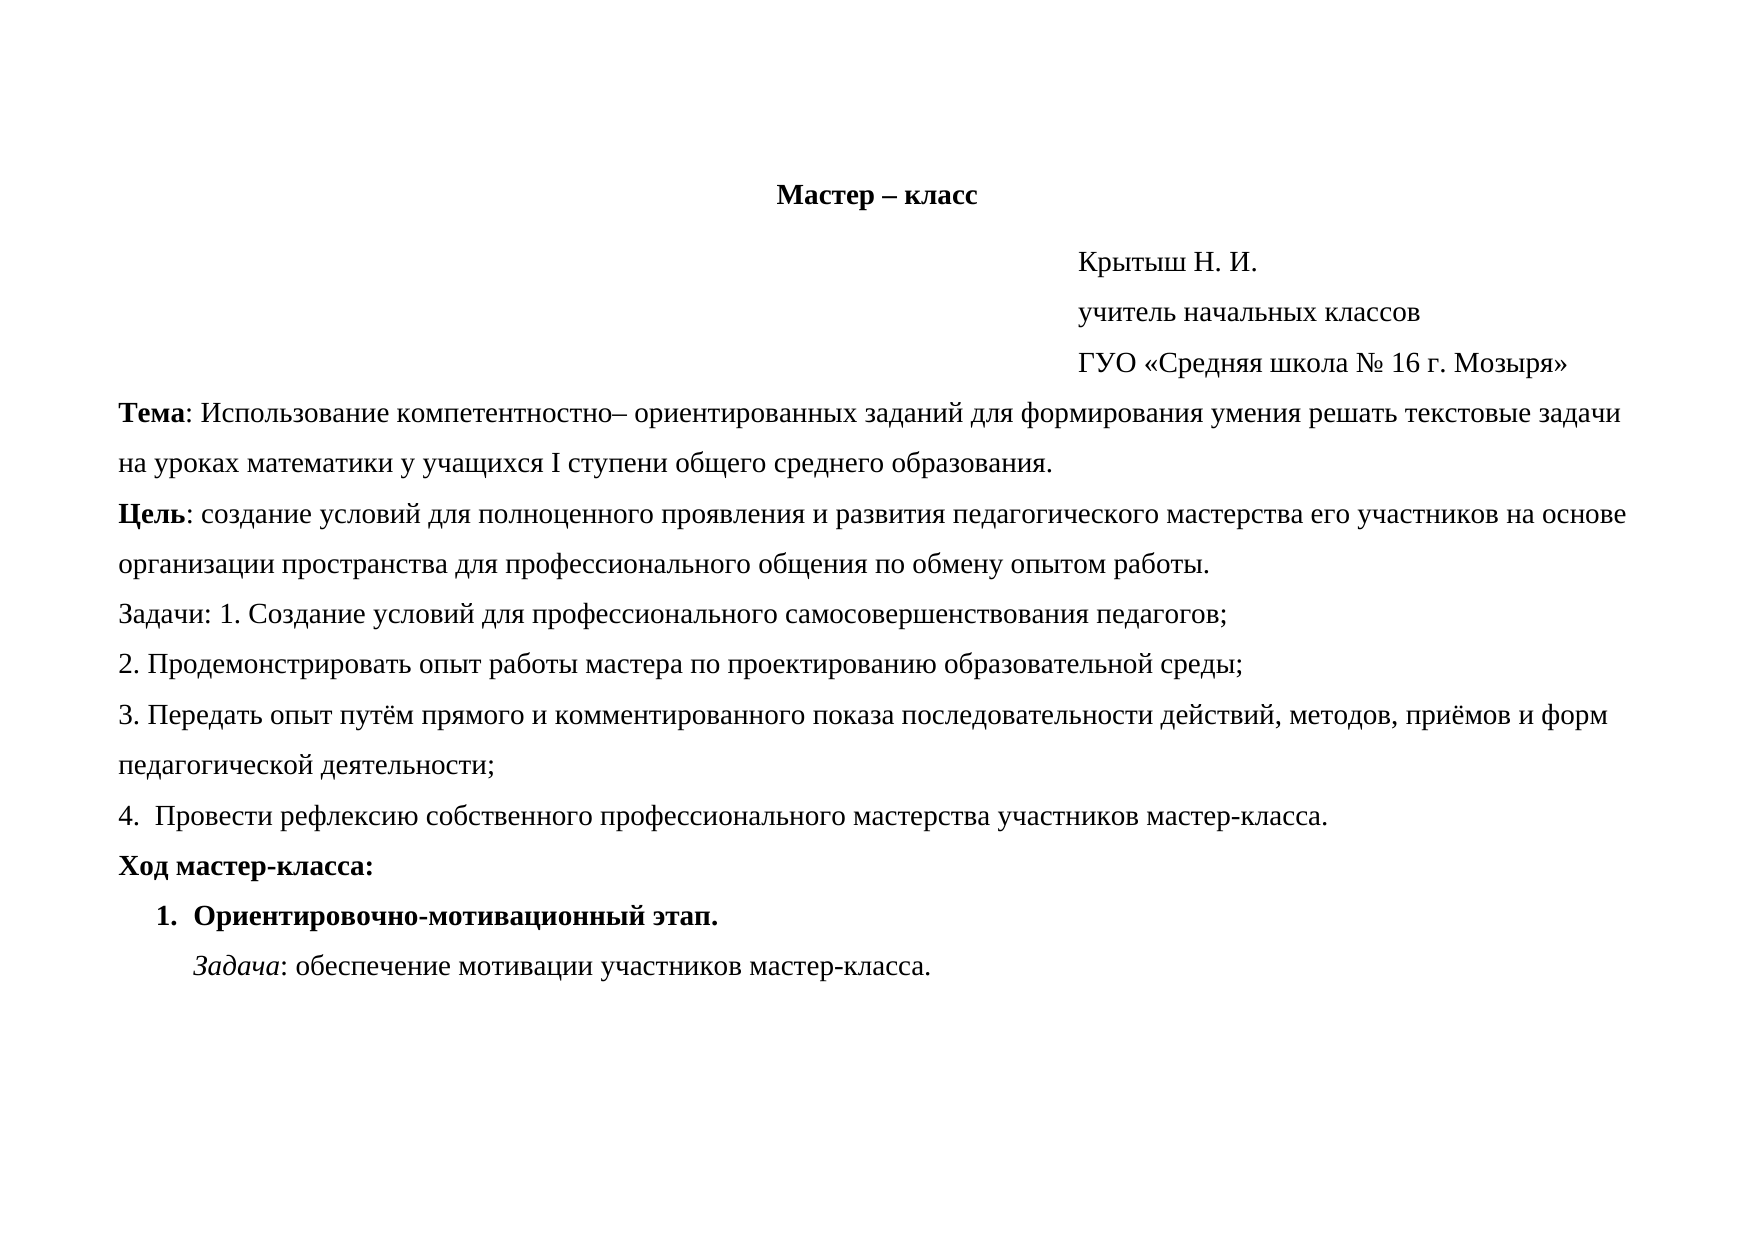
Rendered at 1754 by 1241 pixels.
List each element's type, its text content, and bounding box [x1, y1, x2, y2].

text Задачи: 1. Создание условий для профессионального самосовершенствования педагогов; [118, 596, 1636, 630]
list Ориентировочно-мотивационный этап. [156, 898, 1636, 932]
list Задача: обеспечение мотивации участников мастер-класса. [193, 948, 1636, 982]
text Цель: создание условий для полноценного проявления и развития педагогического мастерства его участников на основе организации пространства для профессионального общения по обмену опытом работы. [118, 496, 1636, 579]
text Тема: Использование компетентностно– ориентированных заданий для формирования умения решать текстовые задачи на уроках математики у учащихся I ступени общего среднего образования. [118, 395, 1636, 479]
text 4. Провести рефлексию собственного профессионального мастерства участников мастер-класса. [118, 798, 1636, 831]
text Крытыш Н. И. [1078, 244, 1636, 278]
text Ход мастер-класса: [118, 848, 1636, 881]
text Мастер – класс [118, 177, 1636, 211]
text 2. Продемонстрировать опыт работы мастера по проектированию образовательной среды; [118, 647, 1636, 680]
text учитель начальных классов [1078, 294, 1636, 328]
text ГУО «Средняя школа № 16 г. Мозыря» [1078, 345, 1636, 378]
text 3. Передать опыт путём прямого и комментированного показа последовательности действий, методов, приёмов и форм педагогической деятельности; [118, 697, 1636, 781]
